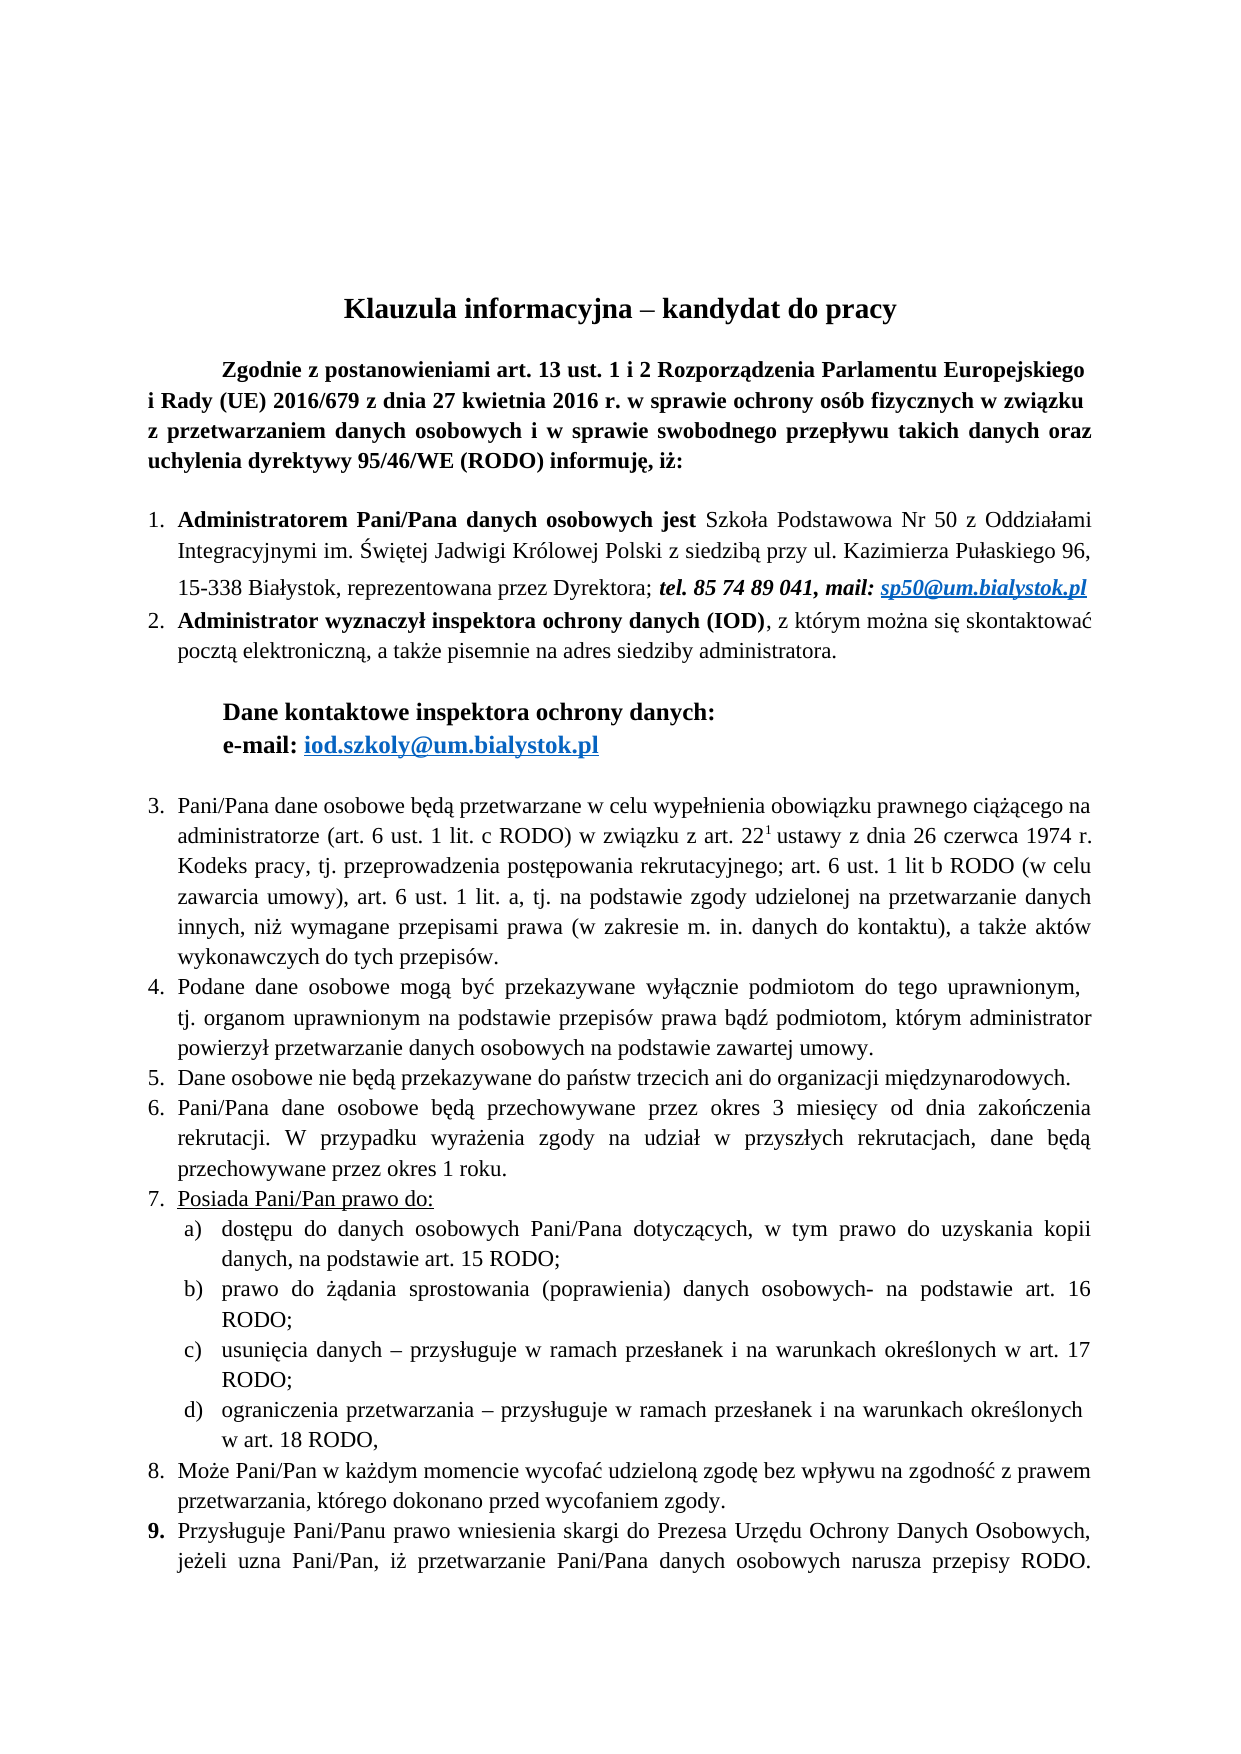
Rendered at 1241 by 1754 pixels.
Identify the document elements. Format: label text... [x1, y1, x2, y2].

list Może Pani/Pan w każdym momencie wycofać udzieloną zgodę bez wpływu na zgodność z prawem przetwarzania, którego dokonano przed wycofaniem zgody. [148, 1457, 1093, 1513]
list Posiada Pani/Pan prawo do: [148, 1185, 1093, 1211]
list Administratorem Pani/Pana danych osobowych jest Szkoła Podstawowa Nr 50 z Oddziałami Integracyjnymi im. Świętej Jadwigi Królowej Polski z siedzibą przy ul. Kazimierza Pułaskiego 96, 15-338 Białystok, reprezentowana przez Dyrektora; tel. 85 74 89 041, mail: sp50@um.bialystok.pl [148, 507, 1093, 602]
list Dane osobowe nie będą przekazywane do państw trzecich ani do organizacji międzynarodowych. [148, 1064, 1093, 1090]
list Administrator wyznaczył inspektora ochrony danych (IOD), z którym można się skontaktować pocztą elektroniczną, a także pisemnie na adres siedziby administratora. [148, 607, 1093, 664]
list e-mail: iod.szkoly@um.bialystok.pl [223, 730, 1093, 759]
list Pani/Pana dane osobowe będą przechowywane przez okres 3 miesięcy od dnia zakończenia rekrutacji. W przypadku wyrażenia zgody na udział w przyszłych rekrutacjach, dane będą przechowywane przez okres 1 roku. [148, 1094, 1093, 1181]
text Zgodnie z postanowieniami art. 13 ust. 1 i 2 Rozporządzenia Parlamentu Europejskiego i Rady (UE) 2016/679 z dnia 27 kwietnia 2016 r. w sprawie ochrony osób fizycznych w związku z przetwarzaniem danych osobowych i w sprawie swobodnego przepływu takich danych oraz uchylenia dyrektywy 95/46/WE (RODO) informuję, iż: [148, 357, 1093, 473]
list usunięcia danych – przysługuje w ramach przesłanek i na warunkach określonych w art. 17 RODO; [184, 1336, 1093, 1392]
list Dane kontaktowe inspektora ochrony danych: [223, 697, 1093, 726]
list ograniczenia przetwarzania – przysługuje w ramach przesłanek i na warunkach określonych w art. 18 RODO, [184, 1396, 1093, 1453]
list Podane dane osobowe mogą być przekazywane wyłącznie podmiotom do tego uprawnionym, tj. organom uprawnionym na podstawie przepisów prawa bądź podmiotom, którym administrator powierzył przetwarzanie danych osobowych na podstawie zawartej umowy. [148, 973, 1093, 1060]
list prawo do żądania sprostowania (poprawienia) danych osobowych- na podstawie art. 16 RODO; [184, 1276, 1093, 1332]
list dostępu do danych osobowych Pani/Pana dotyczących, w tym prawo do uzyskania kopii danych, na podstawie art. 15 RODO; [184, 1215, 1093, 1272]
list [148, 1517, 1093, 1574]
text Klauzula informacyjna – kandydat do pracy [148, 291, 1093, 325]
list Pani/Pana dane osobowe będą przetwarzane w celu wypełnienia obowiązku prawnego ciążącego na administratorze (art. 6 ust. 1 lit. c RODO) w związku z art. 221 ustawy z dnia 26 czerwca 1974 r. Kodeks pracy, tj. przeprowadzenia postępowania rekrutacyjnego; art. 6 ust. 1 lit b RODO (w celu zawarcia umowy), art. 6 ust. 1 lit. a, tj. na podstawie zgody udzielonej na przetwarzanie danych innych, niż wymagane przepisami prawa (w zakresie m. in. danych do kontaktu), a także aktów wykonawczych do tych przepisów. [148, 792, 1093, 969]
